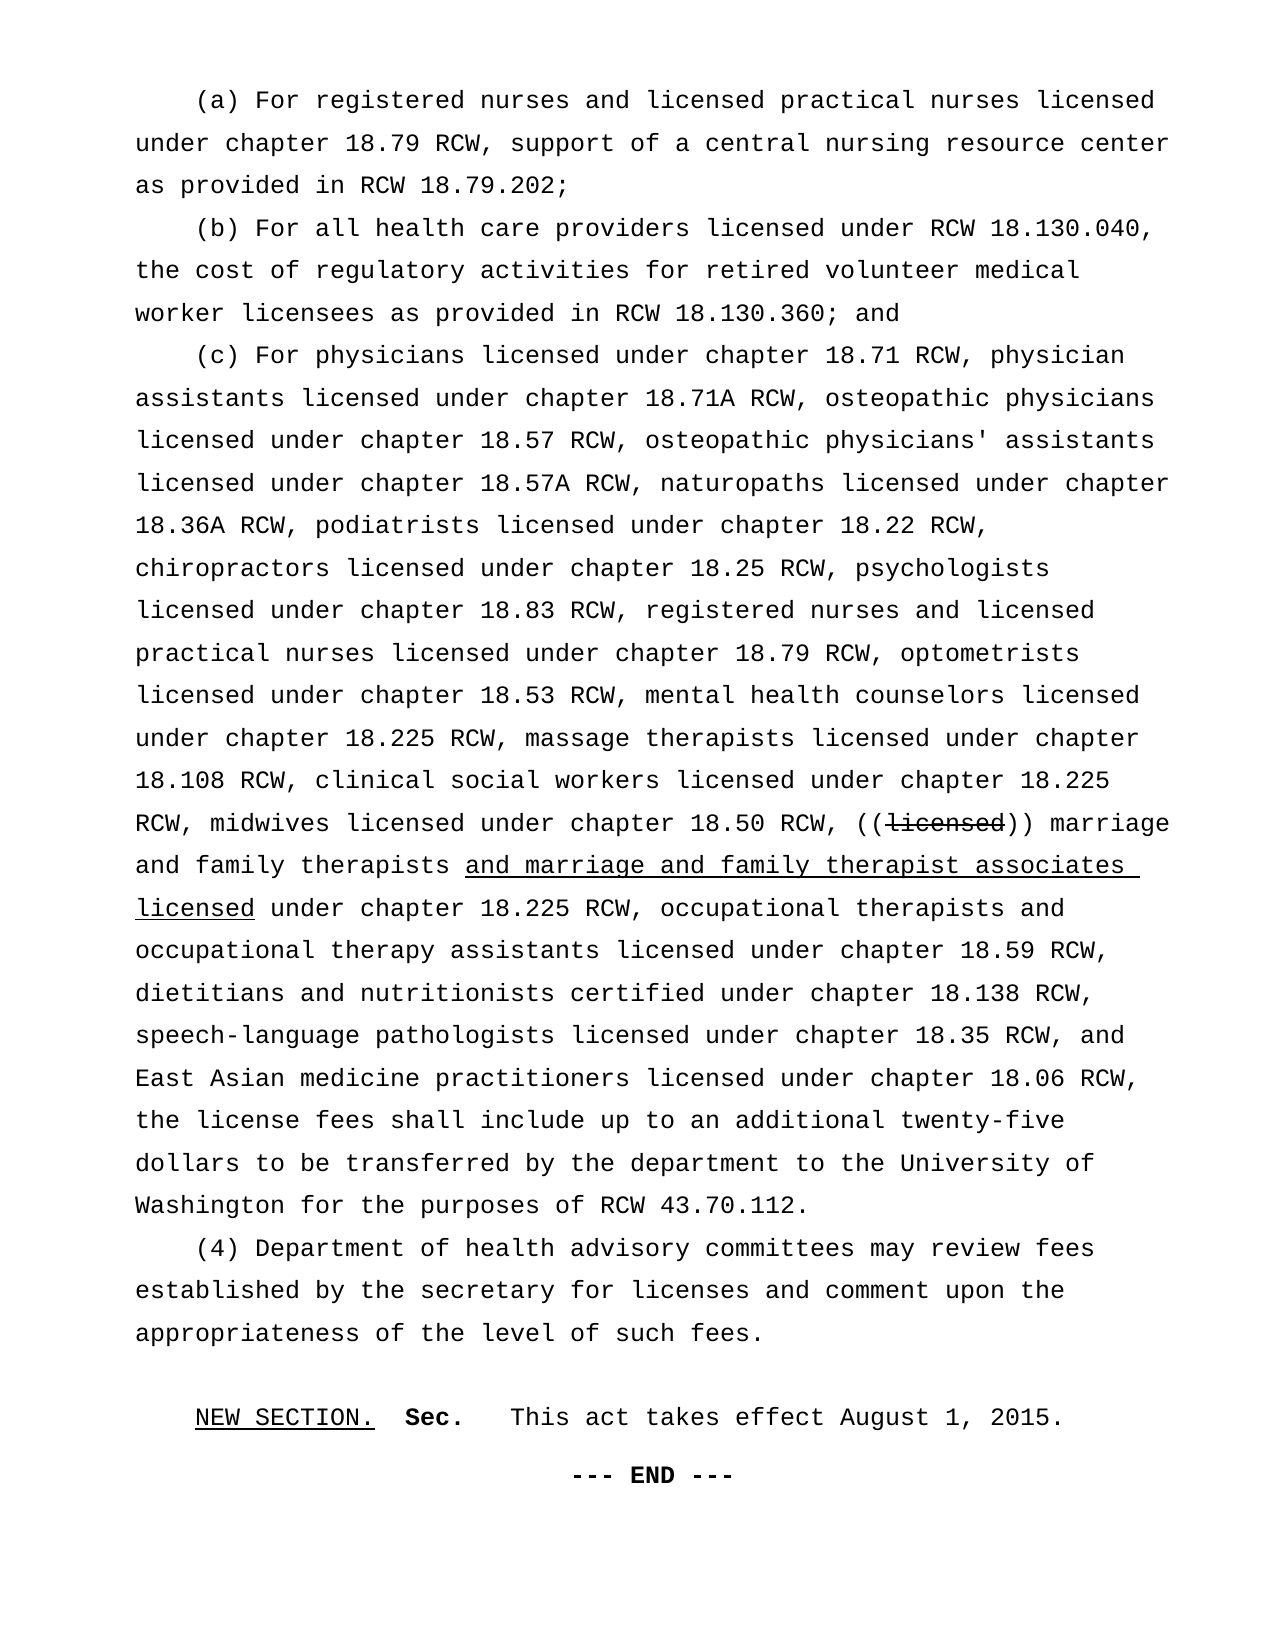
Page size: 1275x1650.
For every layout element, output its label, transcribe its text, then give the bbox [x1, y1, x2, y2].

text (a) For registered nurses and licensed practical nurses licensed under chapter 18.79 RCW, support of a central nursing resource center as provided in RCW 18.79.202; [135, 75, 1170, 202]
text (c) For physicians licensed under chapter 18.71 RCW, physician assistants licensed under chapter 18.71A RCW, osteopathic physicians licensed under chapter 18.57 RCW, osteopathic physicians' assistants licensed under chapter 18.57A RCW, naturopaths licensed under chapter 18.36A RCW, podiatrists licensed under chapter 18.22 RCW, chiropractors licensed under chapter 18.25 RCW, psychologists licensed under chapter 18.83 RCW, registered nurses and licensed practical nurses licensed under chapter 18.79 RCW, optometrists licensed under chapter 18.53 RCW, mental health counselors licensed under chapter 18.225 RCW, massage therapists licensed under chapter 18.108 RCW, clinical social workers licensed under chapter 18.225 RCW, midwives licensed under chapter 18.50 RCW, ((licensed)) marriage and family therapists and marriage and family therapist associates licensed under chapter 18.225 RCW, occupational therapists and occupational therapy assistants licensed under chapter 18.59 RCW, dietitians and nutritionists certified under chapter 18.138 RCW, speech-language pathologists licensed under chapter 18.35 RCW, and East Asian medicine practitioners licensed under chapter 18.06 RCW, the license fees shall include up to an additional twenty-five dollars to be transferred by the department to the University of Washington for the purposes of RCW 43.70.112. [135, 330, 1170, 1222]
text --- END --- [135, 1462, 1170, 1491]
text (b) For all health care providers licensed under RCW 18.130.040, the cost of regulatory activities for retired volunteer medical worker licensees as provided in RCW 18.130.360; and [135, 202, 1170, 330]
text (4) Department of health advisory committees may review fees established by the secretary for licenses and comment upon the appropriateness of the level of such fees. [135, 1222, 1170, 1350]
text NEW SECTION. Sec. This act takes effect August 1, 2015. [135, 1392, 1170, 1434]
